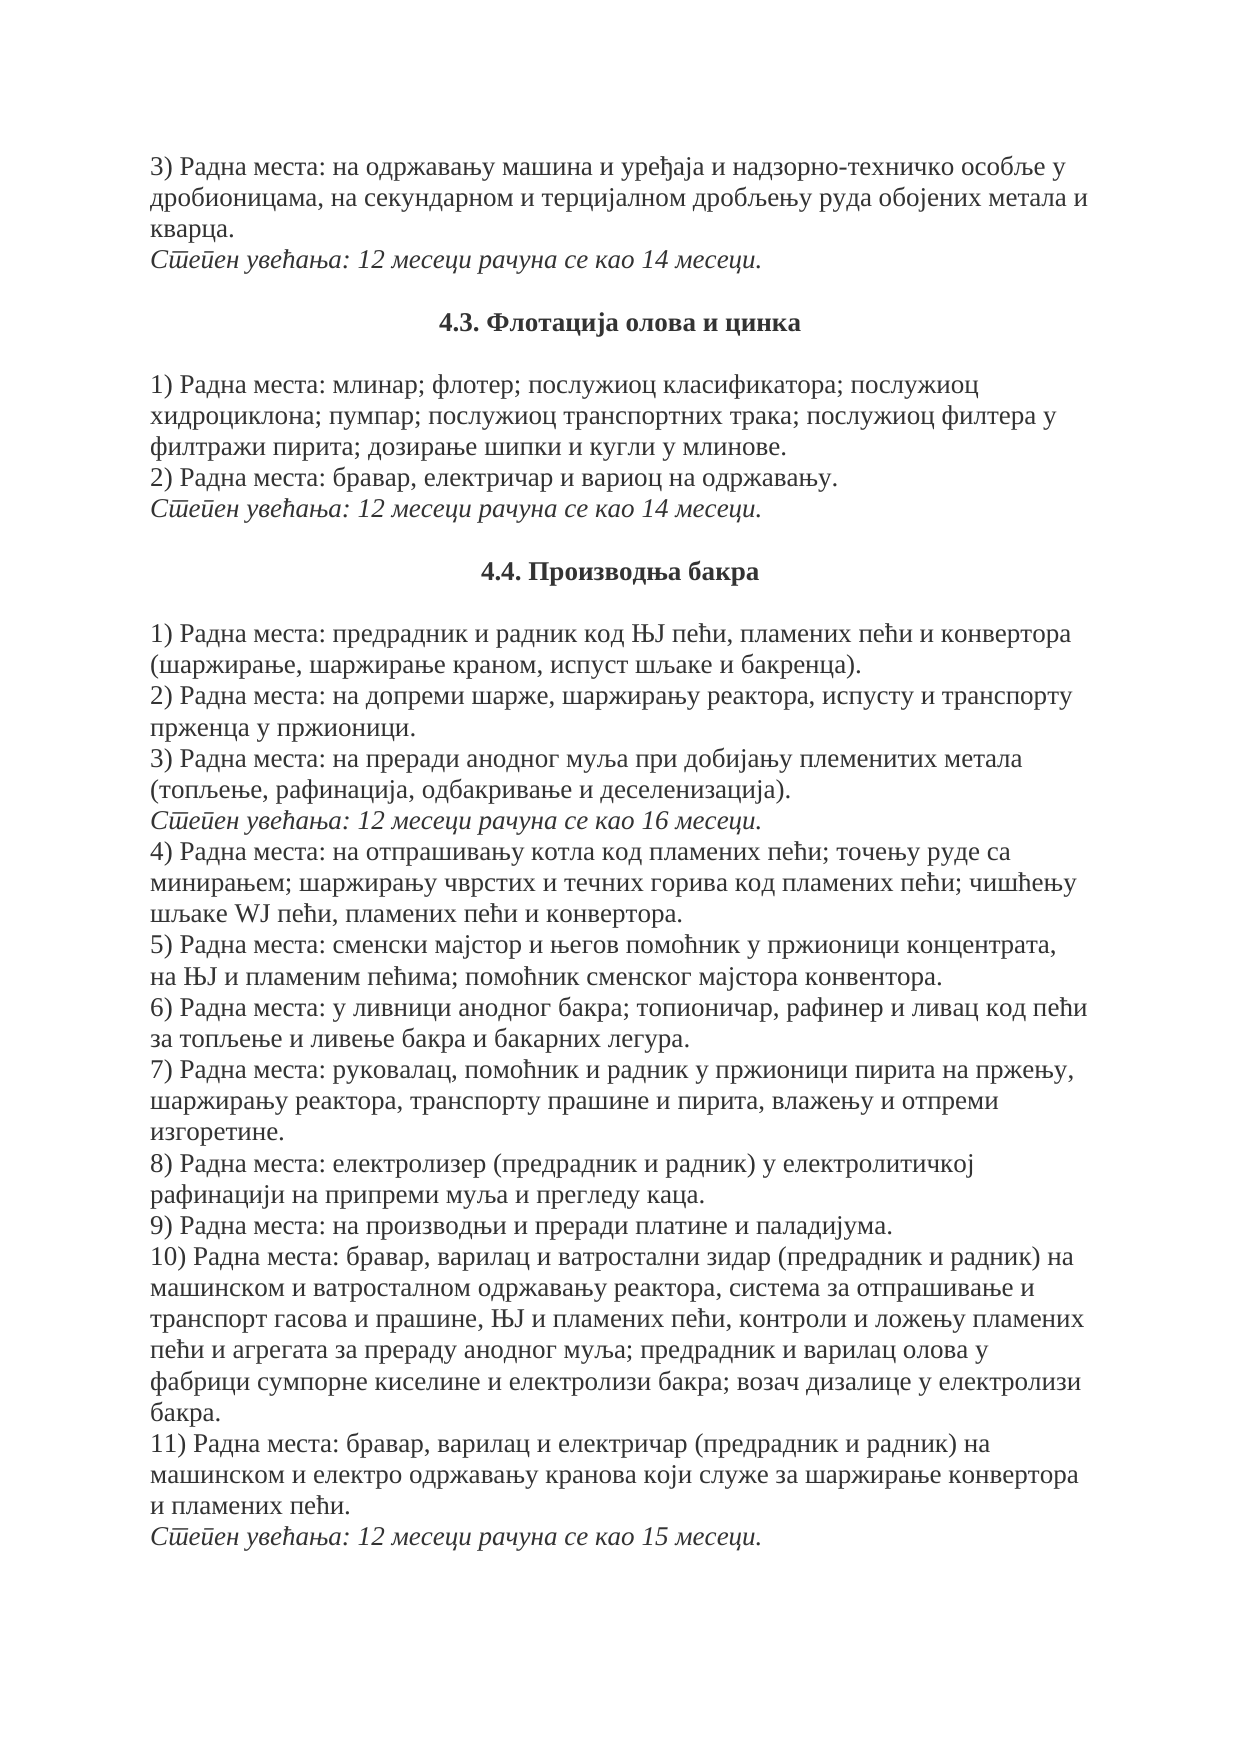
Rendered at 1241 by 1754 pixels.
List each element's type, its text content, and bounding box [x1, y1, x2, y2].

text 3) Радна места: на одржавању машина и уређаја и надзорно-техничко особље у дробионицама, на секундарном и терцијалном дробљењу руда обојених метала и кварца. [150, 150, 1090, 243]
text 8) Радна места: електролизер (предрадник и радник) у електролитичкој рафинацији на припреми муља и прегледу каца. [150, 1147, 1090, 1209]
text 3) Радна места: на преради анодног муља при добијању племенитих метала (топљење, рафинација, одбакривање и деселенизација). [150, 742, 1090, 804]
text Степен увећања: 12 месеци рачуна се као 14 месеци. [150, 243, 1090, 274]
text Степен увећања: 12 месеци рачуна се као 14 месеци. [150, 493, 1090, 524]
text 1) Радна места: предрадник и радник код ЊЈ пећи, пламених пећи и конвертора (шаржирање, шаржирање краном, испуст шљаке и бакренца). [150, 617, 1090, 679]
text 4.3. Флотација олова и цинка [150, 306, 1090, 337]
text 2) Радна места: на допреми шарже, шаржирању реактора, испусту и транспорту прженца у пржионици. [150, 679, 1090, 742]
text Степен увећања: 12 месеци рачуна се као 15 месеци. [150, 1520, 1090, 1552]
text Степен увећања: 12 месеци рачуна се као 16 месеци. [150, 804, 1090, 835]
text 5) Радна места: сменски мајстор и његов помоћник у пржионици концентрата, на ЊЈ и пламеним пећима; помоћник сменског мајстора конвентора. [150, 929, 1090, 991]
text 1) Радна места: млинар; флотер; послужиоц класификатора; послужиоц хидроциклона; пумпар; послужиоц транспортних трака; послужиоц филтера у филтражи пирита; дозирање шипки и кугли у млинове. [150, 368, 1090, 461]
text 7) Радна места: руковалац, помоћник и радник у пржионици пирита на пржењу, шаржирању реактора, транспорту прашине и пирита, влажењу и отпреми изгоретине. [150, 1053, 1090, 1147]
text 10) Радна места: бравар, варилац и ватростални зидар (предрадник и радник) на машинском и ватросталном одржавању реактора, система за отпрашивање и транспорт гасова и прашине, ЊЈ и пламених пећи, контроли и ложењу пламених пећи и агрегата за прераду анодног муља; предрадник и варилац олова у фабрици сумпорне киселине и електролизи бакра; возач дизалице у електролизи бакра. [150, 1240, 1090, 1427]
text 11) Радна места: бравар, варилац и електричар (предрадник и радник) на машинском и електро одржавању кранова који служе за шаржирање конвертора и пламених пећи. [150, 1427, 1090, 1520]
text 2) Радна места: бравар, електричар и вариоц на одржавању. [150, 461, 1090, 493]
text 6) Радна места: у ливници анодног бакра; топионичар, рафинер и ливац код пећи за топљење и ливење бакра и бакарних легура. [150, 991, 1090, 1053]
text 9) Радна места: на производњи и преради платине и паладијума. [150, 1209, 1090, 1240]
text 4) Радна места: на отпрашивању котла код пламених пећи; точењу руде са минирањем; шаржирању чврстих и течних горива код пламених пећи; чишћењу шљаке WЈ пећи, пламених пећи и конвертора. [150, 835, 1090, 929]
text 4.4. Производња бакра [150, 555, 1090, 586]
